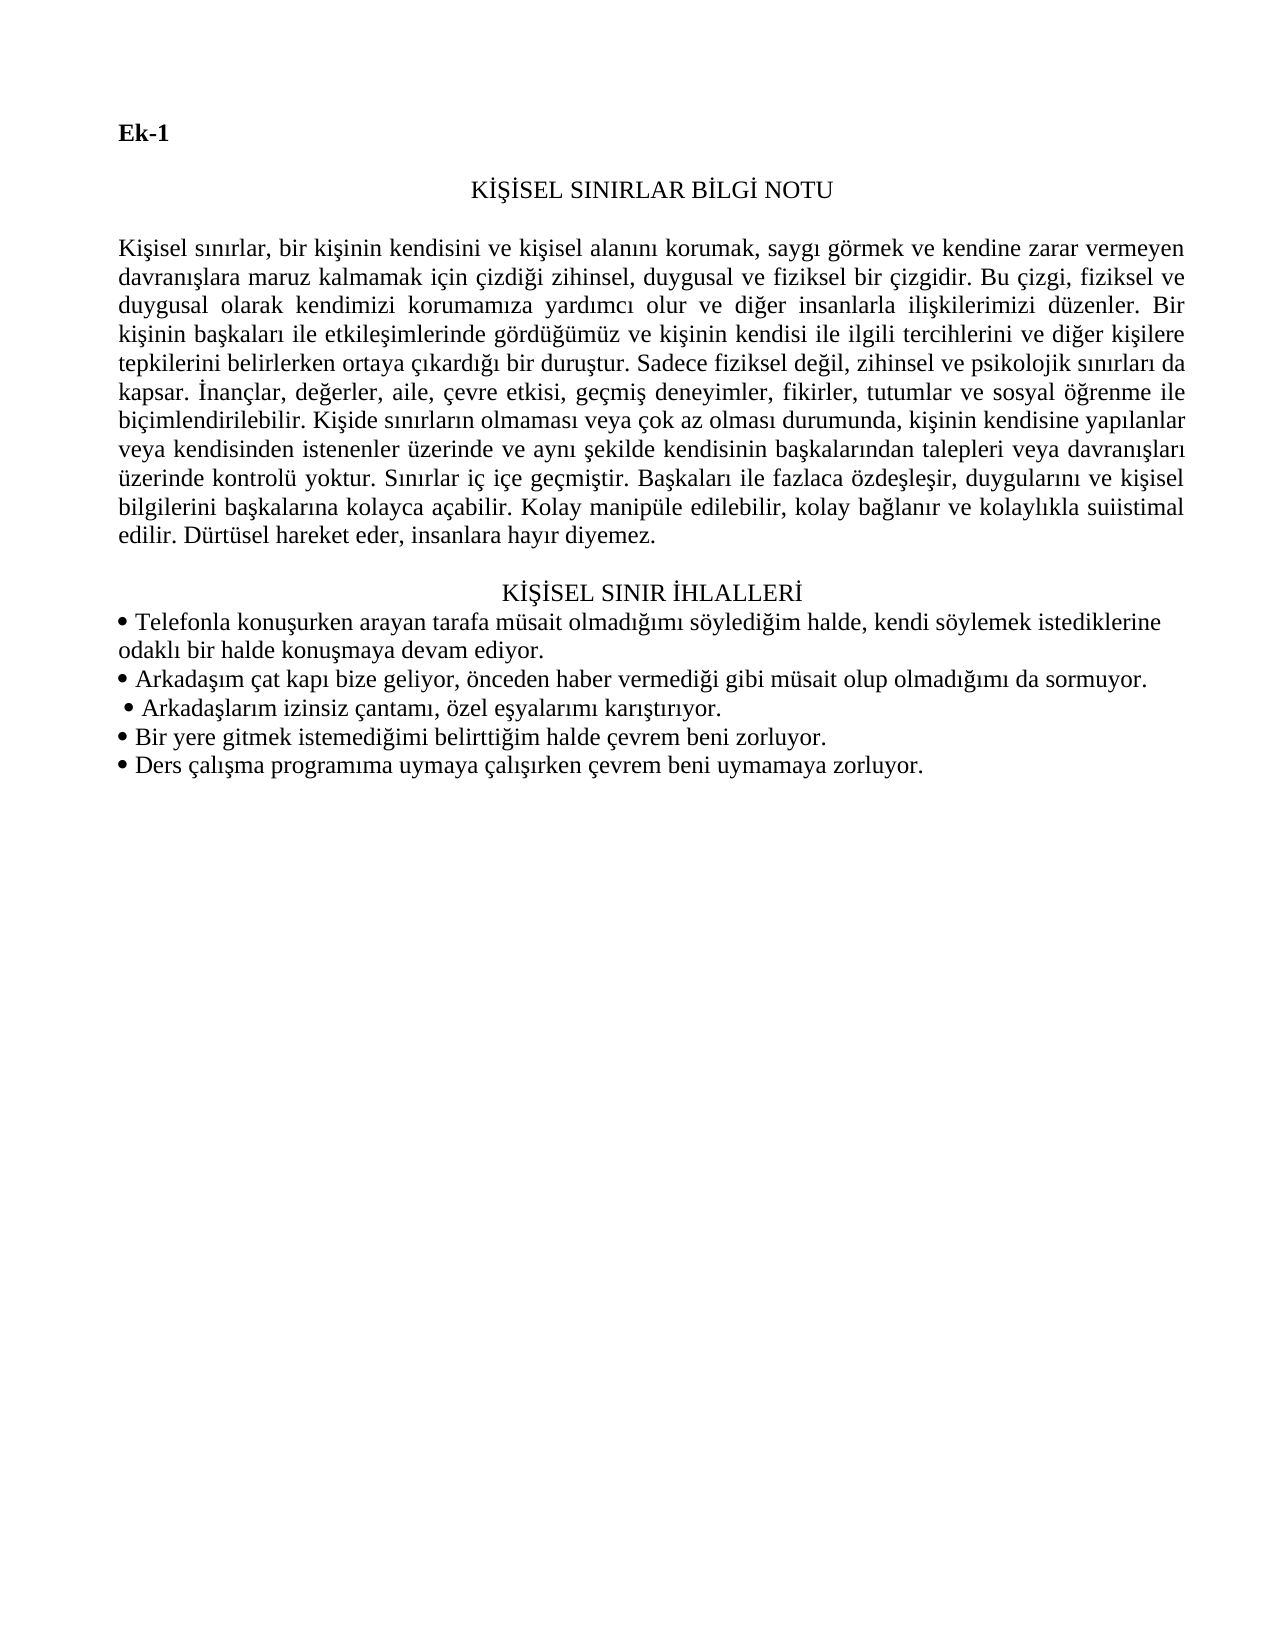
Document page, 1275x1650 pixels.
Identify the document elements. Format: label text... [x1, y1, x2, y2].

text KİŞİSEL SINIR İHLALLERİ [118, 578, 1186, 607]
text Kişisel sınırlar, bir kişinin kendisini ve kişisel alanını korumak, saygı görmek ve kendine zarar vermeyen davranışlara maruz kalmamak için çizdiği zihinsel, duygusal ve fiziksel bir çizgidir. Bu çizgi, fiziksel ve duygusal olarak kendimizi korumamıza yardımcı olur ve diğer insanlarla ilişkilerimizi düzenler. Bir kişinin başkaları ile etkileşimlerinde gördüğümüz ve kişinin kendisi ile ilgili tercihlerini ve diğer kişilere tepkilerini belirlerken ortaya çıkardığı bir duruştur. Sadece fiziksel değil, zihinsel ve psikolojik sınırları da kapsar. İnançlar, değerler, aile, çevre etkisi, geçmiş deneyimler, fikirler, tutumlar ve sosyal öğrenme ile biçimlendirilebilir. Kişide sınırların olmaması veya çok az olması durumunda, kişinin kendisine yapılanlar veya kendisinden istenenler üzerinde ve aynı şekilde kendisinin başkalarından talepleri veya davranışları üzerinde kontrolü yoktur. Sınırlar iç içe geçmiştir. Başkaları ile fazlaca özdeşleşir, duygularını ve kişisel bilgilerini başkalarına kolayca açabilir. Kolay manipüle edilebilir, kolay bağlanır ve kolaylıkla suiistimal edilir. Dürtüsel hareket eder, insanlara hayır diyemez. [118, 233, 1186, 549]
text KİŞİSEL SINIRLAR BİLGİ NOTU [118, 176, 1186, 204]
text Ders çalışma programıma uymaya çalışırken çevrem beni uymamaya zorluyor. [118, 751, 1186, 779]
text Telefonla konuşurken arayan tarafa müsait olmadığımı söylediğim halde, kendi söylemek istediklerine odaklı bir halde konuşmaya devam ediyor. [118, 607, 1186, 664]
text Bir yere gitmek istemediğimi belirttiğim halde çevrem beni zorluyor. [118, 722, 1186, 751]
text Ek-1 [118, 118, 1186, 147]
text Arkadaşlarım izinsiz çantamı, özel eşyalarımı karıştırıyor. [118, 693, 1186, 722]
text Arkadaşım çat kapı bize geliyor, önceden haber vermediği gibi müsait olup olmadığımı da sormuyor. [118, 664, 1186, 693]
